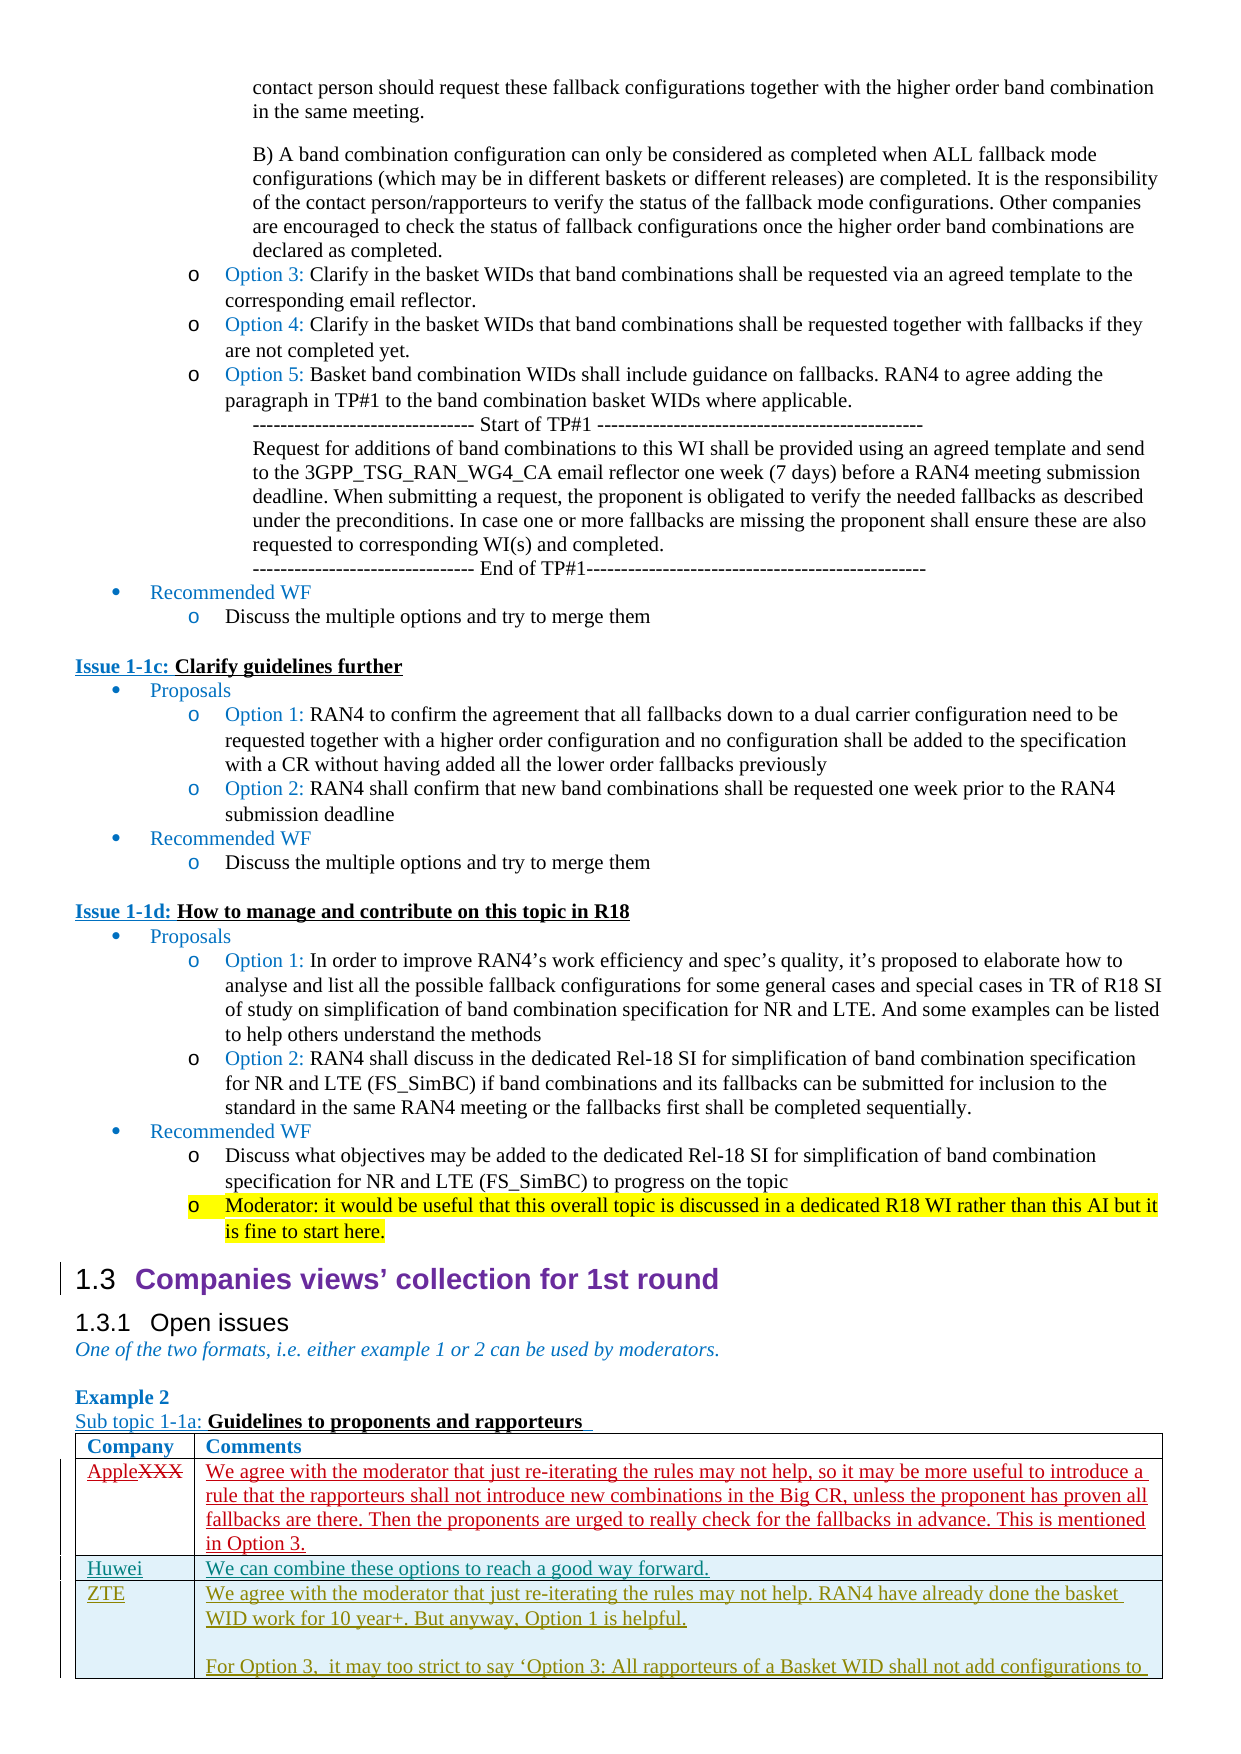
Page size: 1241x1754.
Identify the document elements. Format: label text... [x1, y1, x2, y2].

table_header Company [76, 1434, 194, 1458]
list Recommended WF [112, 826, 1165, 850]
list Option 2: RAN4 shall discuss in the dedicated Rel-18 SI for simplification of band combination specification for NR and LTE (FS_SimBC) if band combinations and its fallbacks can be submitted for inclusion to the standard in the same RAN4 meeting or the fallbacks first shall be completed sequentially. [187, 1046, 1165, 1119]
text Request for additions of band combinations to this WI shall be provided using an agreed template and send to the 3GPP_TSG_RAN_WG4_CA email reflector one week (7 days) before a RAN4 meeting submission deadline. When submitting a request, the proponent is obligated to verify the needed fallbacks as described under the preconditions. In case one or more fallbacks are missing the proponent shall ensure these are also requested to corresponding WI(s) and completed. [252, 436, 1165, 556]
list Discuss the multiple options and try to merge them [187, 604, 1165, 630]
list Option 1: RAN4 to confirm the agreement that all fallbacks down to a dual carrier configuration need to be requested together with a higher order configuration and no configuration shall be added to the specification with a CR without having added all the lower order fallbacks previously [187, 702, 1165, 776]
list Option 2: RAN4 shall confirm that new band combinations shall be requested one week prior to the RAN4 submission deadline [187, 776, 1165, 826]
list Option 1: In order to improve RAN4’s work efficiency and spec’s quality, it’s proposed to elaborate how to analyse and list all the possible fallback configurations for some general cases and special cases in TR of R18 SI of study on simplification of band combination specification for NR and LTE. And some examples can be listed to help others understand the methods [187, 948, 1165, 1046]
table_cell [195, 1459, 1162, 1555]
list Option 3: Clarify in the basket WIDs that band combinations shall be requested via an agreed template to the corresponding email reflector. [187, 262, 1165, 312]
table_header Comments [195, 1434, 1162, 1458]
text Example 2 [75, 1385, 1165, 1409]
table_cell [76, 1459, 194, 1555]
list Proposals [112, 923, 1165, 948]
text One of the two formats, i.e. either example 1 or 2 can be used by moderators. [75, 1337, 1165, 1361]
list Option 4: Clarify in the basket WIDs that band combinations shall be requested together with fallbacks if they are not completed yet. [187, 312, 1165, 362]
list Moderator: it would be useful that this overall topic is discussed in a dedicated R18 WI rather than this AI but it is fine to start here. [187, 1193, 1165, 1243]
subtitle Open issues [75, 1308, 1165, 1337]
text -------------------------------- Start of TP#1 ----------------------------------------------- [252, 412, 1165, 436]
subtitle Companies views’ collection for 1st round [75, 1262, 1165, 1295]
text Issue 1-1c: Clarify guidelines further [75, 654, 1165, 678]
list B) A band combination configuration can only be considered as completed when ALL fallback mode configurations (which may be in different baskets or different releases) are completed. It is the responsibility of the contact person/rapporteurs to verify the status of the fallback mode configurations. Other companies are encouraged to check the status of fallback configurations once the higher order band combinations are declared as completed. [252, 142, 1165, 262]
list Proposals [112, 678, 1165, 702]
list Discuss what objectives may be added to the dedicated Rel-18 SI for simplification of band combination specification for NR and LTE (FS_SimBC) to progress on the topic [187, 1143, 1165, 1193]
text Sub topic 1-1a: Guidelines to proponents and rapporteurs [75, 1409, 1165, 1433]
list Option 5: Basket band combination WIDs shall include guidance on fallbacks. RAN4 to agree adding the paragraph in TP#1 to the band combination basket WIDs where applicable. [187, 362, 1165, 412]
list Recommended WF [112, 1119, 1165, 1143]
text -------------------------------- End of TP#1------------------------------------------------- [252, 556, 1165, 580]
list Discuss the multiple options and try to merge them [187, 850, 1165, 875]
text Issue 1-1d: How to manage and contribute on this topic in R18 [75, 899, 1165, 923]
list Recommended WF [112, 580, 1165, 604]
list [252, 75, 1165, 123]
